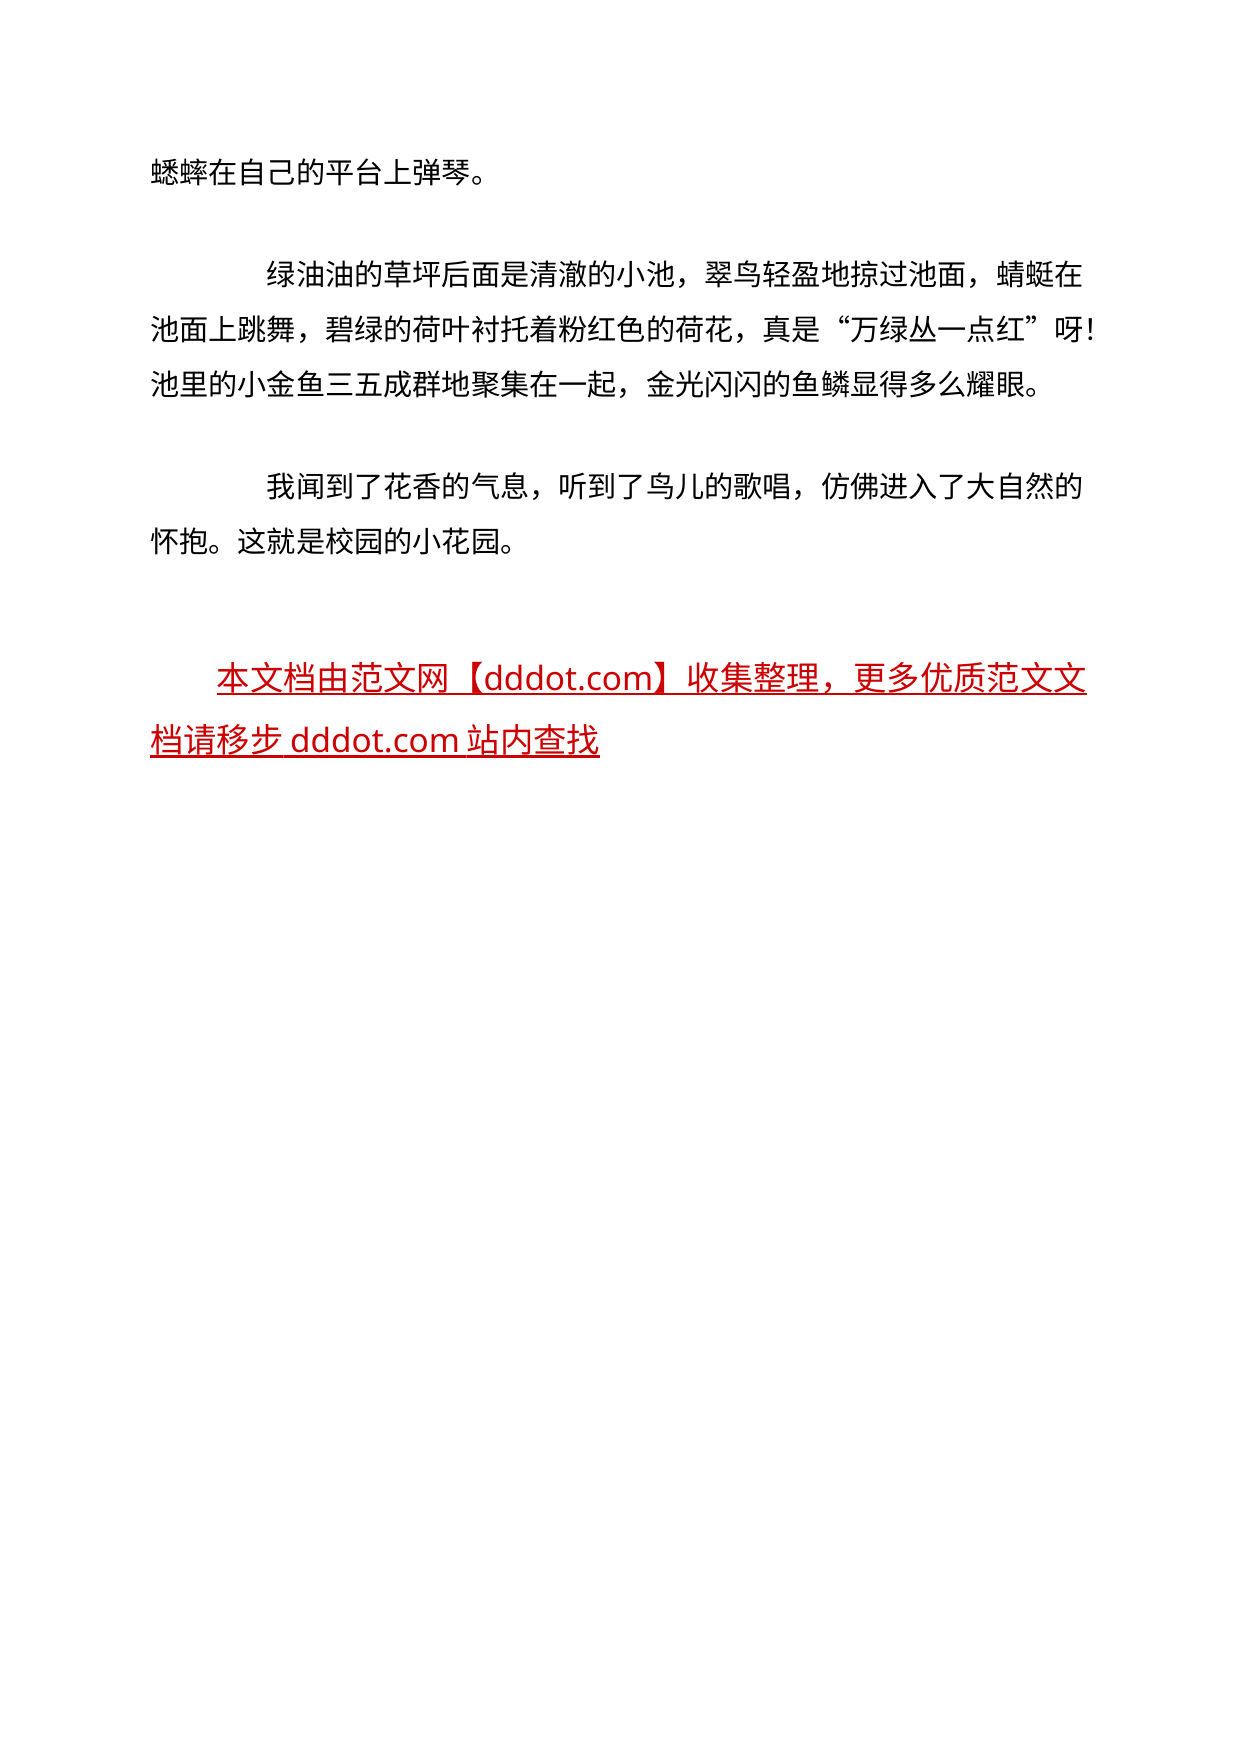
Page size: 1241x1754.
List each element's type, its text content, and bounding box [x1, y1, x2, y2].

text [150, 150, 1090, 192]
text 本文档由范文网【dddot.com】收集整理，更多优质范文文档请移步dddot.com站内查找 [150, 651, 1090, 762]
text 我闻到了花香的气息，听到了鸟儿的歌唱，仿佛进入了大自然的怀抱。这就是校园的小花园。 [150, 463, 1090, 561]
text 绿油油的草坪后面是清澈的小池，翠鸟轻盈地掠过池面，蜻蜓在池面上跳舞，碧绿的荷叶衬托着粉红色的荷花，真是“万绿丛一点红”呀！池里的小金鱼三五成群地聚集在一起，金光闪闪的鱼鳞显得多么耀眼。 [150, 252, 1090, 404]
